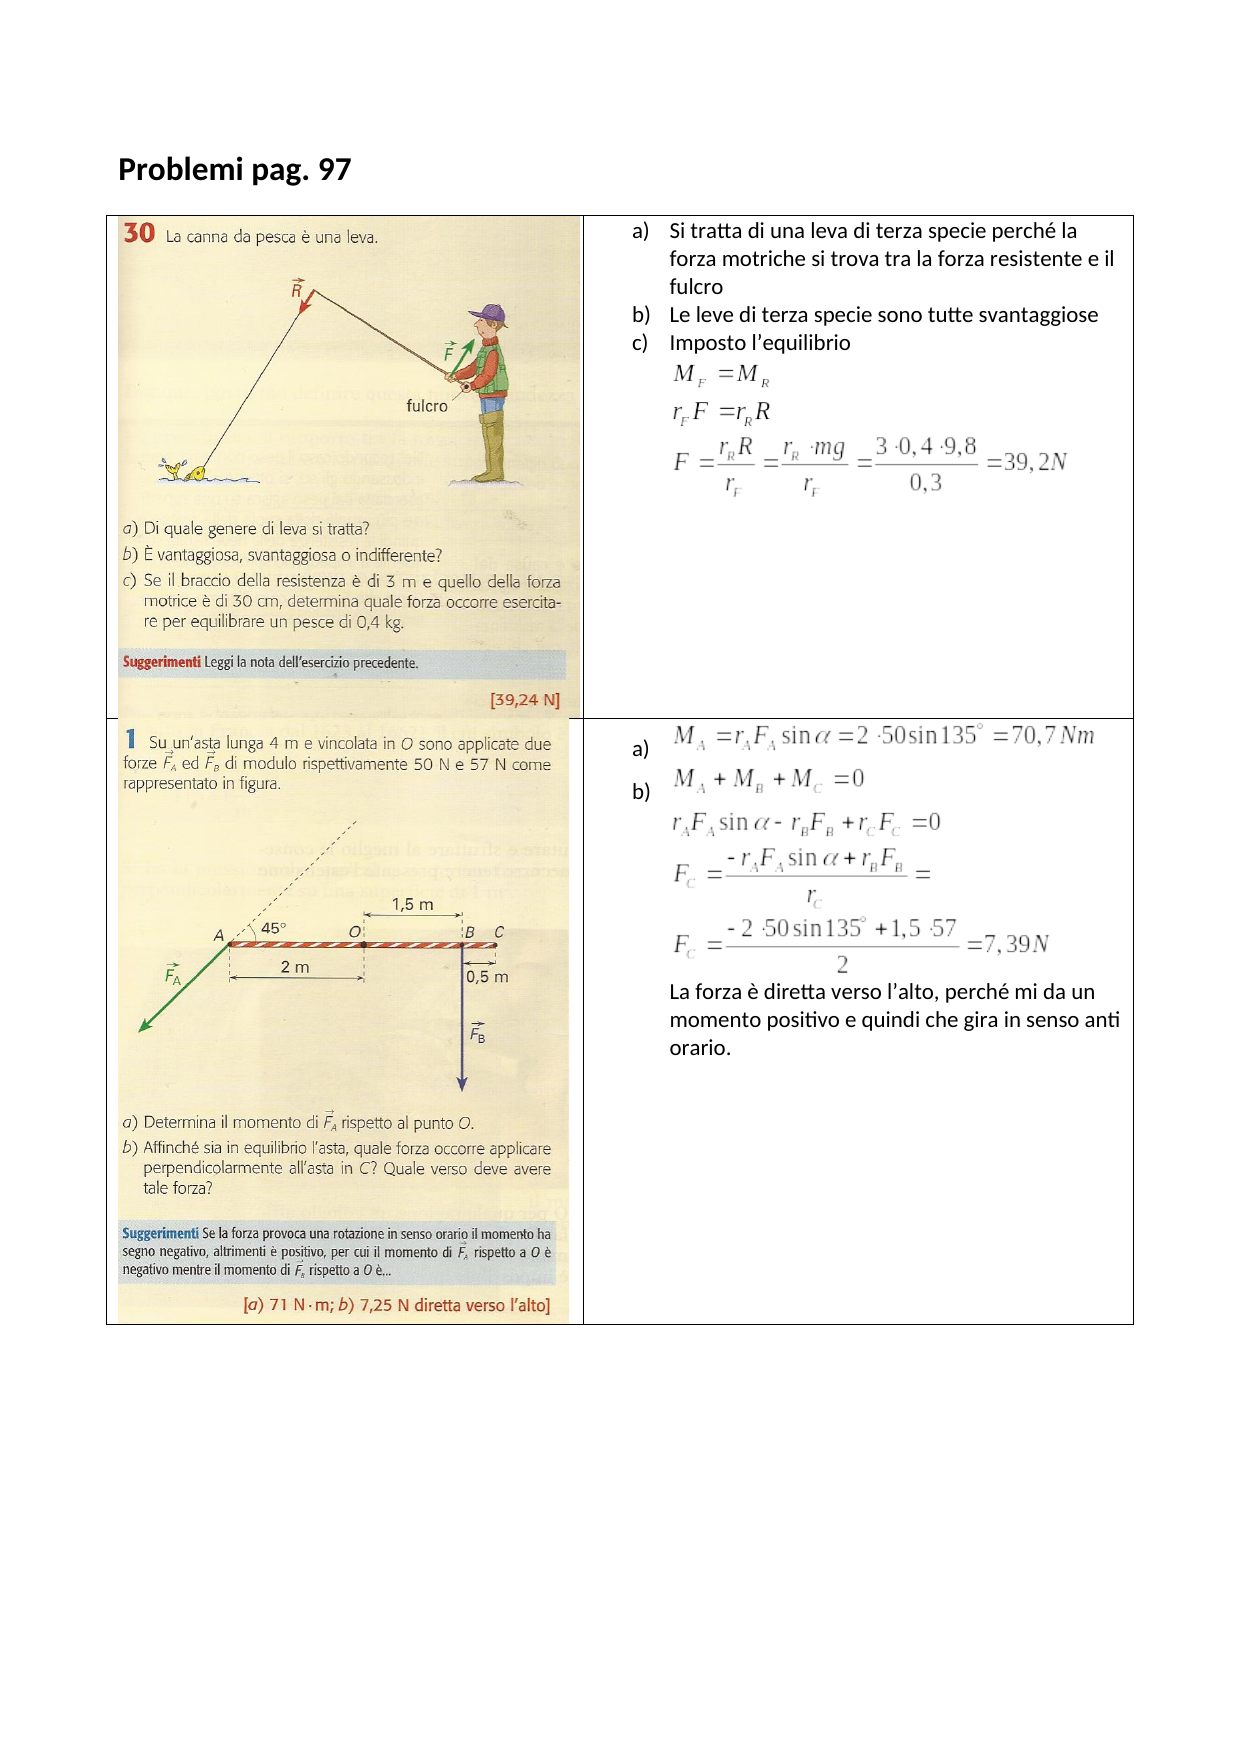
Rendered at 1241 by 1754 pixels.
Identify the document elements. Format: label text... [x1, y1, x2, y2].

table_cell La forza è diretta verso l’alto, perché mi da un momento positivo e quindi che gira in senso anti orario. [584, 719, 1133, 1323]
picture [118, 216, 580, 1324]
table_header Si tratta di una leva di terza specie perché la forza motriche si trova tra la forza resistente e il fulcro Le leve di terza specie sono tutte svantaggiose Imposto l’equilibrio [584, 216, 1133, 718]
table_header [107, 216, 118, 718]
table_cell [570, 719, 583, 1323]
table_cell [107, 719, 118, 1323]
text Problemi pag. 97 [118, 148, 1122, 188]
